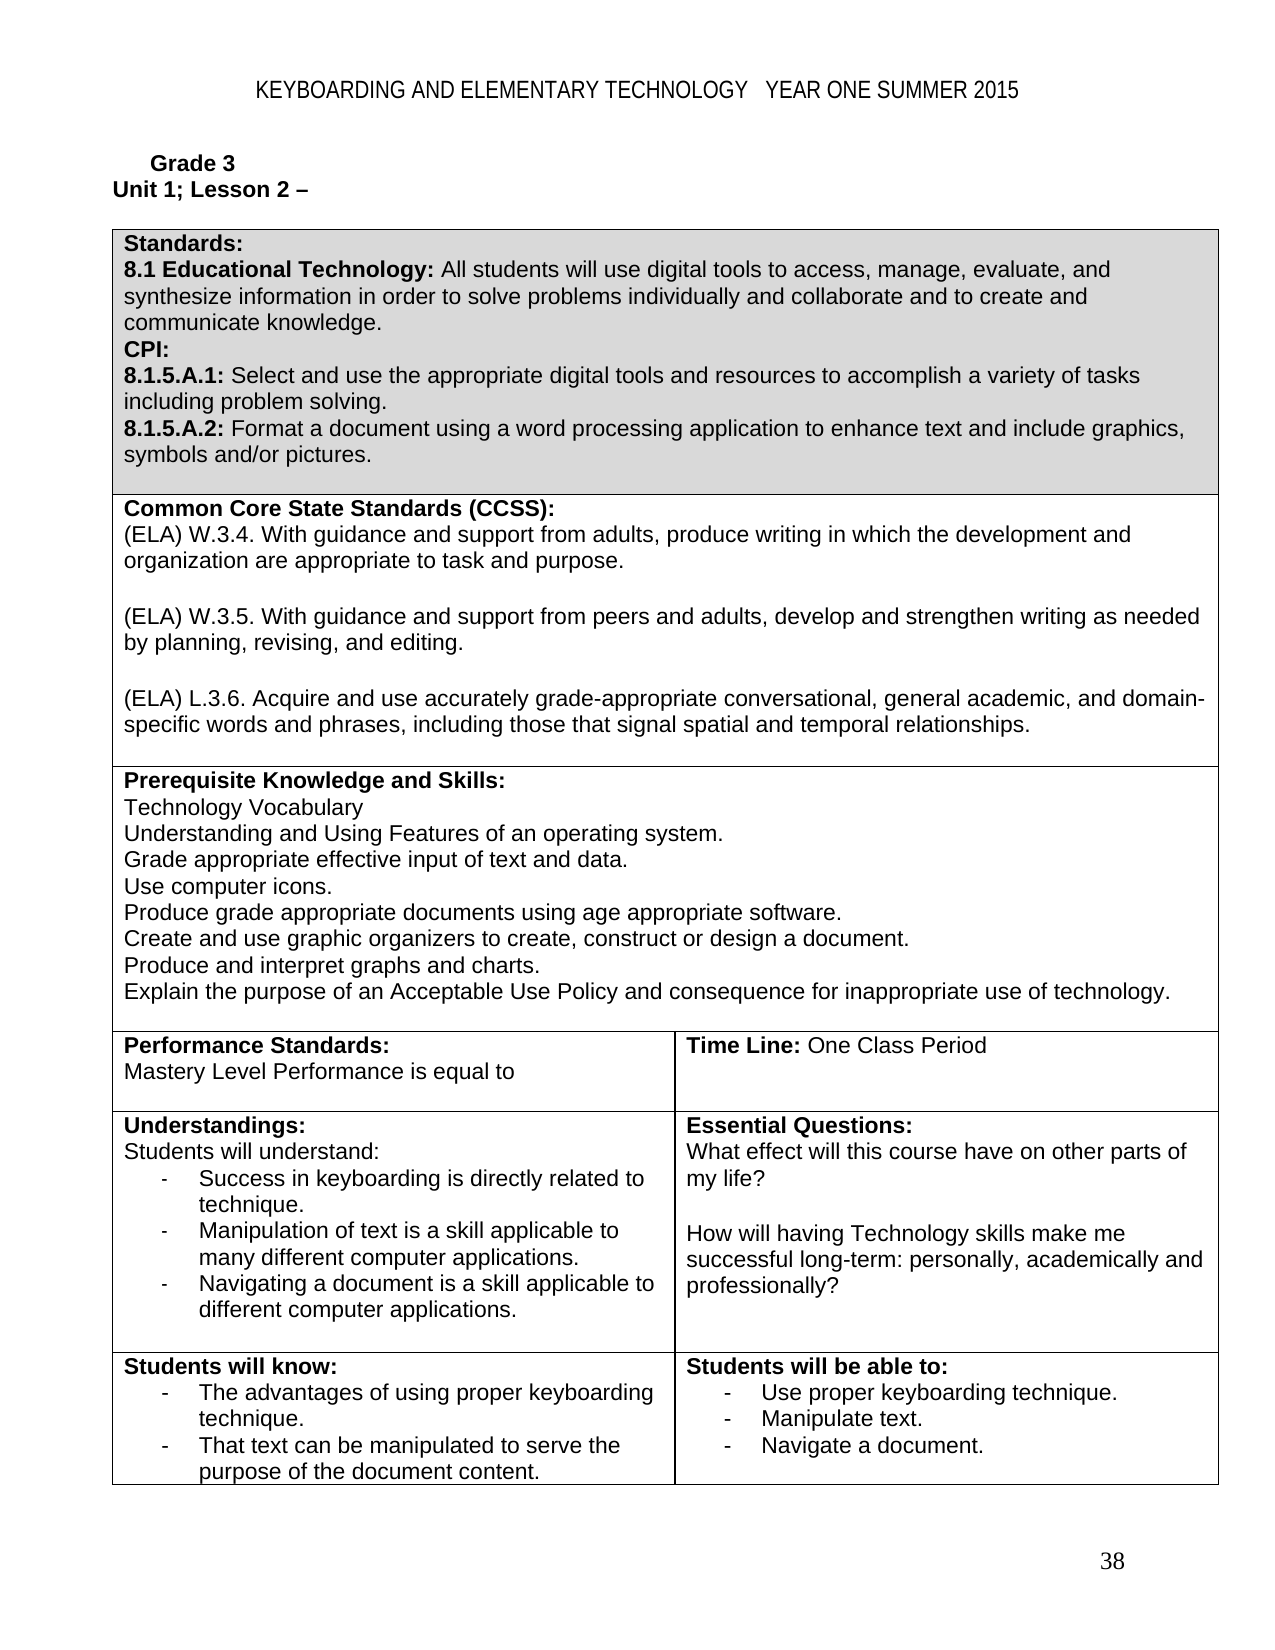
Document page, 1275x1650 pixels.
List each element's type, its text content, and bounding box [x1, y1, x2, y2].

table_cell Performance Standards: Mastery Level Performance is equal to [113, 1032, 674, 1111]
text Unit 1; Lesson 2 – [112, 176, 1125, 203]
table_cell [113, 1353, 674, 1484]
table_cell Essential Questions: What effect will this course have on other parts of my life? How will having Technology skills make me successful long-term: personally, academically and professionally? [676, 1112, 1218, 1352]
table_cell Understandings: Students will understand: Success in keyboarding is directly related to technique. Manipulation of text is a skill applicable to many different computer applications. Navigating a document is a skill applicable to different computer applications. [113, 1112, 674, 1352]
table_cell Time Line: One Class Period [676, 1032, 1218, 1111]
table_header Standards: 8.1 Educational Technology: All students will use digital tools to access, manage, evaluate, and synthesize information in order to solve problems individually and collaborate and to create and communicate knowledge. CPI: 8.1.5.A.1: Select and use the appropriate digital tools and resources to accomplish a variety of tasks including problem solving. 8.1.5.A.2: Format a document using a word processing application to enhance text and include graphics, symbols and/or pictures. [113, 230, 1218, 494]
text Grade 3 [150, 150, 1125, 176]
table_cell Prerequisite Knowledge and Skills: Technology Vocabulary Understanding and Using Features of an operating system. Grade appropriate effective input of text and data. Use computer icons. Produce grade appropriate documents using age appropriate software. Create and use graphic organizers to create, construct or design a document. Produce and interpret graphs and charts. Explain the purpose of an Acceptable Use Policy and consequence for inappropriate use of technology. [113, 767, 1218, 1031]
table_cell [676, 1353, 1218, 1484]
table_cell Common Core State Standards (CCSS): (ELA) W.3.4. With guidance and support from adults, produce writing in which the development and organization are appropriate to task and purpose. (ELA) W.3.5. With guidance and support from peers and adults, develop and strengthen writing as needed by planning, revising, and editing. (ELA) L.3.6. Acquire and use accurately grade-appropriate conversational, general academic, and domain-specific words and phrases, including those that signal spatial and temporal relationships. [113, 495, 1218, 766]
